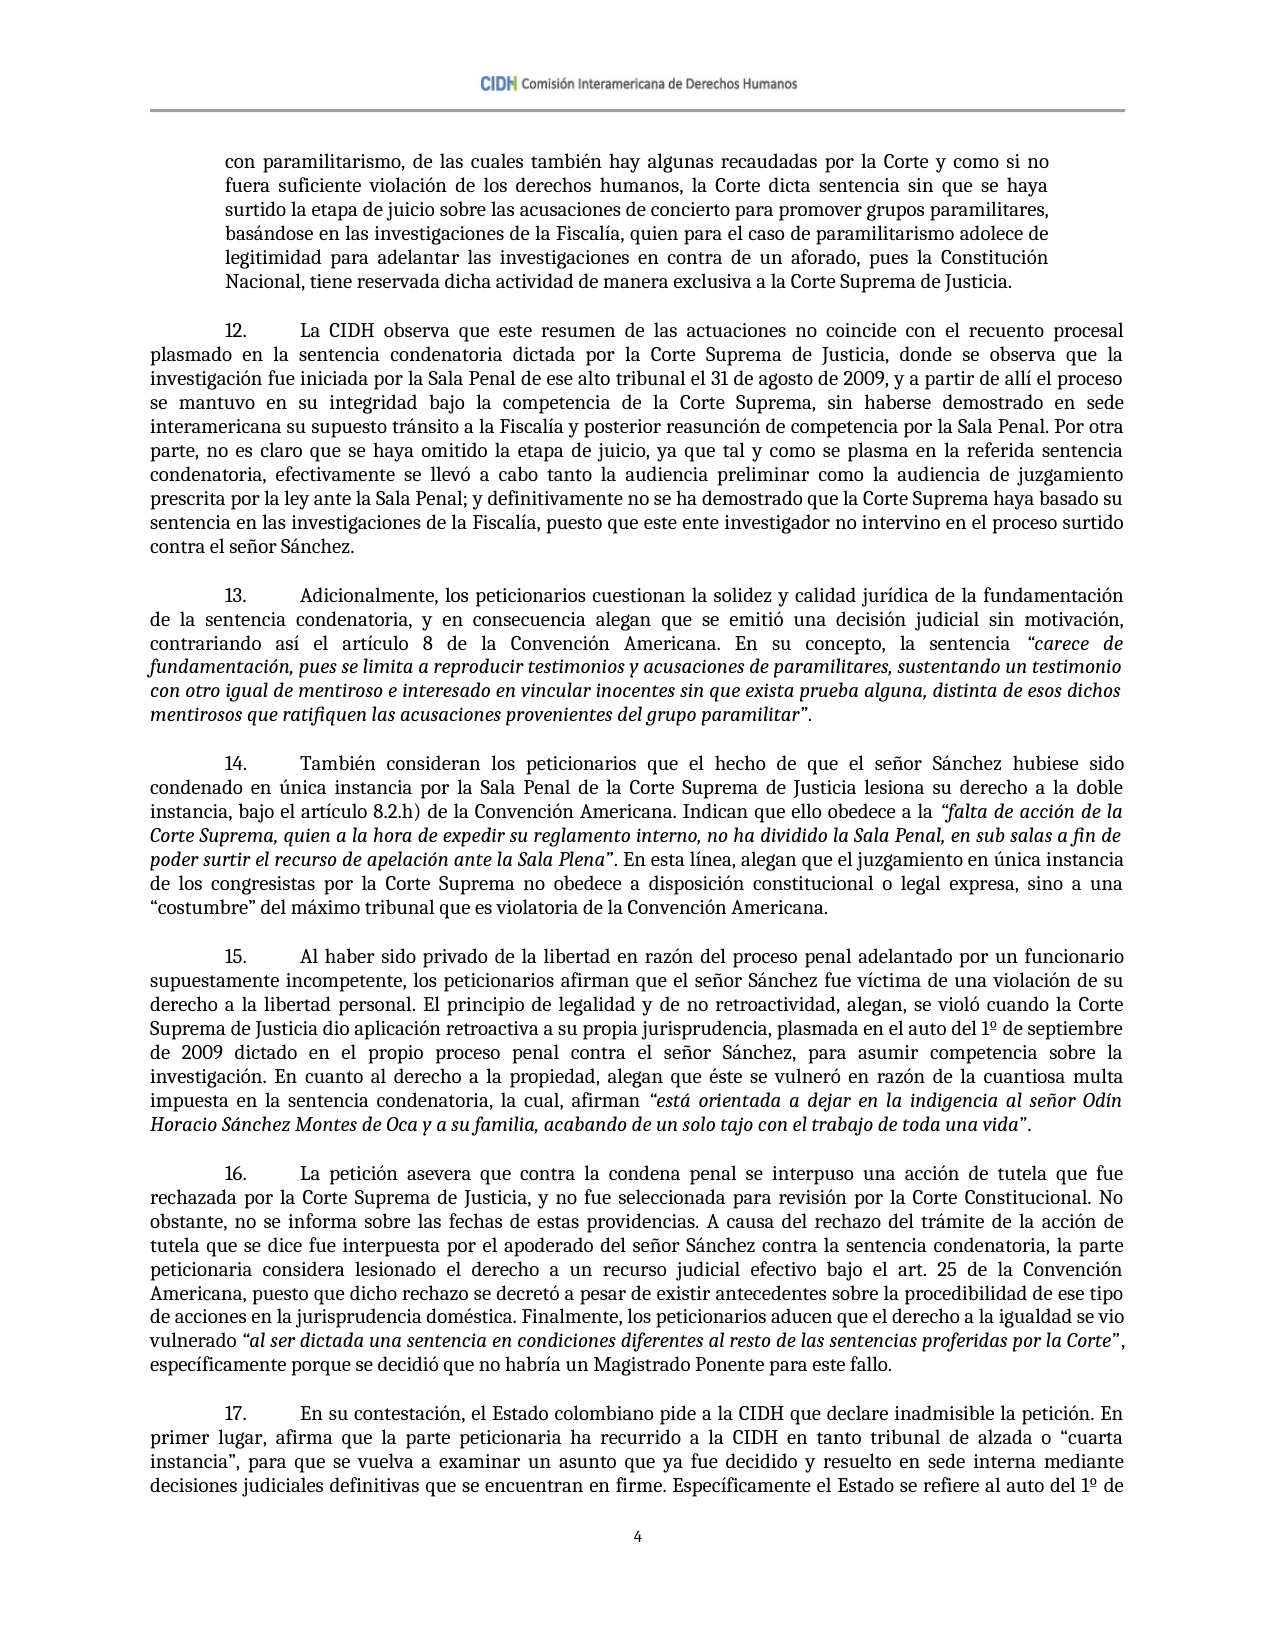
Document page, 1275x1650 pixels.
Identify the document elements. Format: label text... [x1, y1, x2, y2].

text 12. La CIDH observa que este resumen de las actuaciones no coincide con el recuento procesal plasmado en la sentencia condenatoria dictada por la Corte Suprema de Justicia, donde se observa que la investigación fue iniciada por la Sala Penal de ese alto tribunal el 31 de agosto de 2009, y a partir de allí el proceso se mantuvo en su integridad bajo la competencia de la Corte Suprema, sin haberse demostrado en sede interamericana su supuesto tránsito a la Fiscalía y posterior reasunción de competencia por la Sala Penal. Por otra parte, no es claro que se haya omitido la etapa de juicio, ya que tal y como se plasma en la referida sentencia condenatoria, efectivamente se llevó a cabo tanto la audiencia preliminar como la audiencia de juzgamiento prescrita por la ley ante la Sala Penal; y definitivamente no se ha demostrado que la Corte Suprema haya basado su sentencia en las investigaciones de la Fiscalía, puesto que este ente investigador no intervino en el proceso surtido contra el señor Sánchez. [150, 319, 1125, 558]
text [225, 150, 1050, 294]
text 13. Adicionalmente, los peticionarios cuestionan la solidez y calidad jurídica de la fundamentación de la sentencia condenatoria, y en consecuencia alegan que se emitió una decisión judicial sin motivación, contrariando así el artículo 8 de la Convención Americana. En su concepto, la sentencia “carece de fundamentación, pues se limita a reproducir testimonios y acusaciones de paramilitares, sustentando un testimonio con otro igual de mentiroso e interesado en vincular inocentes sin que exista prueba alguna, distinta de esos dichos mentirosos que ratifiquen las acusaciones provenientes del grupo paramilitar”. [150, 583, 1125, 727]
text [150, 1402, 1125, 1498]
text 16. La petición asevera que contra la condena penal se interpuso una acción de tutela que fue rechazada por la Corte Suprema de Justicia, y no fue seleccionada para revisión por la Corte Constitucional. No obstante, no se informa sobre las fechas de estas providencias. A causa del rechazo del trámite de la acción de tutela que se dice fue interpuesta por el apoderado del señor Sánchez contra la sentencia condenatoria, la parte peticionaria considera lesionado el derecho a un recurso judicial efectivo bajo el art. 25 de la Convención Americana, puesto que dicho rechazo se decretó a pesar de existir antecedentes sobre la procedibilidad de ese tipo de acciones en la jurisprudencia doméstica. Finalmente, los peticionarios aducen que el derecho a la igualdad se vio vulnerado “al ser dictada una sentencia en condiciones diferentes al resto de las sentencias proferidas por la Corte”, específicamente porque se decidió que no habría un Magistrado Ponente para este fallo. [150, 1161, 1125, 1377]
text 15. Al haber sido privado de la libertad en razón del proceso penal adelantado por un funcionario supuestamente incompetente, los peticionarios afirman que el señor Sánchez fue víctima de una violación de su derecho a la libertad personal. El principio de legalidad y de no retroactividad, alegan, se violó cuando la Corte Suprema de Justicia dio aplicación retroactiva a su propia jurisprudencia, plasmada en el auto del 1º de septiembre de 2009 dictado en el propio proceso penal contra el señor Sánchez, para asumir competencia sobre la investigación. En cuanto al derecho a la propiedad, alegan que éste se vulneró en razón de la cuantiosa multa impuesta en la sentencia condenatoria, la cual, afirman “está orientada a dejar en la indigencia al señor Odín Horacio Sánchez Montes de Oca y a su familia, acabando de un solo tajo con el trabajo de toda una vida”. [150, 945, 1125, 1136]
picture [475, 75, 800, 93]
text 14. También consideran los peticionarios que el hecho de que el señor Sánchez hubiese sido condenado en única instancia por la Sala Penal de la Corte Suprema de Justicia lesiona su derecho a la doble instancia, bajo el artículo 8.2.h) de la Convención Americana. Indican que ello obedece a la “falta de acción de la Corte Suprema, quien a la hora de expedir su reglamento interno, no ha dividido la Sala Penal, en sub salas a fin de poder surtir el recurso de apelación ante la Sala Plena”. En esta línea, alegan que el juzgamiento en única instancia de los congresistas por la Corte Suprema no obedece a disposición constitucional o legal expresa, sino a una “costumbre” del máximo tribunal que es violatoria de la Convención Americana. [150, 752, 1125, 920]
